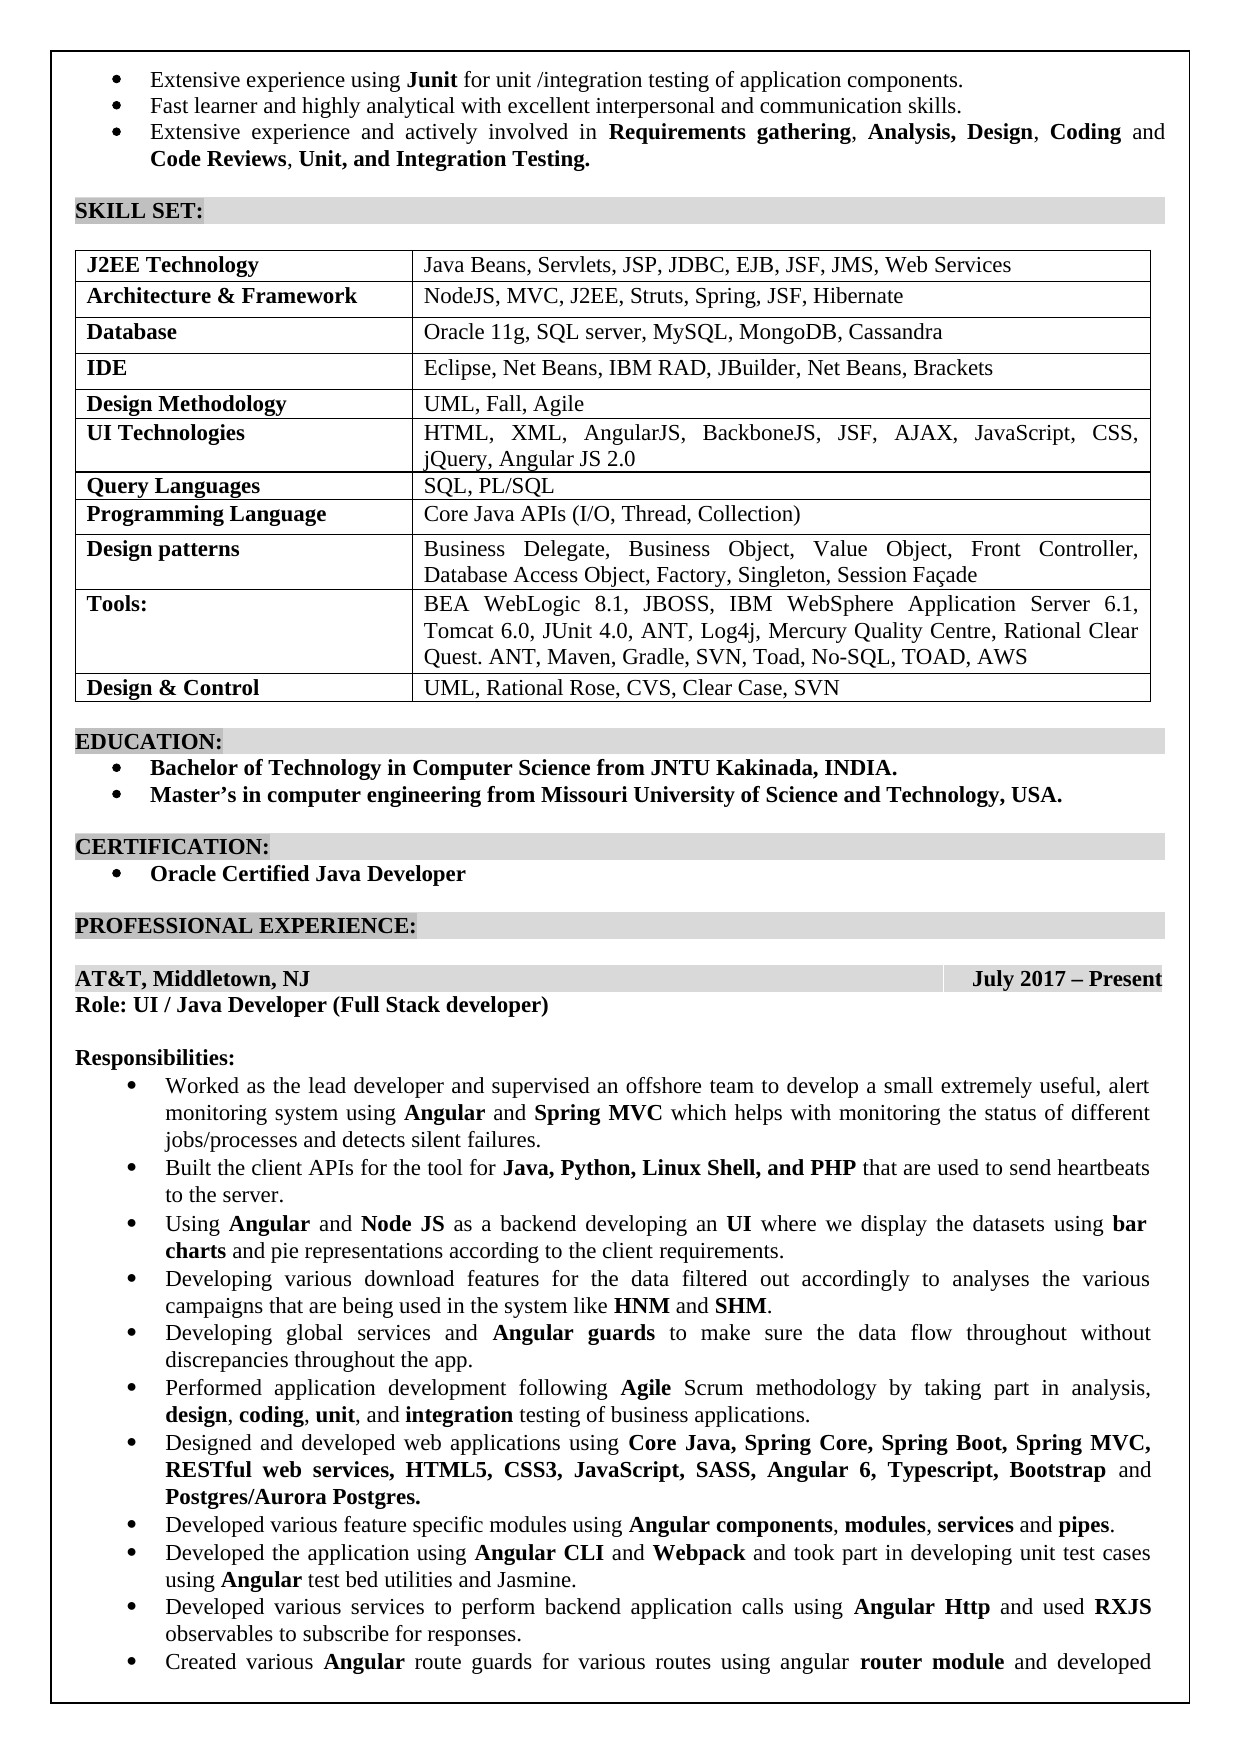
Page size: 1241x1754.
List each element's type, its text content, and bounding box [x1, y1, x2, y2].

table_cell Business Delegate, Business Object, Value Object, Front Controller, Database Access Object, Factory, Singleton, Session Façade [413, 535, 1150, 589]
list Worked as the lead developer and supervised an offshore team to develop a small extremely useful, alert monitoring system using Angular and Spring MVC which helps with monitoring the status of different jobs/processes and detects silent failures. [128, 1072, 1151, 1153]
table_cell Design Methodology [76, 390, 412, 418]
list Fast learner and highly analytical with excellent interpersonal and communication skills. [112, 92, 1165, 118]
table_header Java Beans, Servlets, JSP, JDBC, EJB, JSF, JMS, Web Services [413, 251, 1150, 281]
table_cell NodeJS, MVC, J2EE, Struts, Spring, JSF, Hibernate [413, 282, 1150, 317]
list Bachelor of Technology in Computer Science from JNTU Kakinada, INDIA. [112, 754, 1165, 781]
text SKILL SET: [75, 197, 1165, 224]
table_cell UML, Fall, Agile [413, 390, 1150, 418]
table_cell Query Languages [76, 473, 412, 499]
list Using Angular and Node JS as a backend developing an UI where we display the datasets using bar charts and pie representations according to the client requirements. [128, 1210, 1148, 1263]
list Designed and developed web applications using Core Java, Spring Core, Spring Boot, Spring MVC, RESTful web services, HTML5, CSS3, JavaScript, SASS, Angular 6, Typescript, Bootstrap and Postgres/Aurora Postgres. [128, 1429, 1151, 1509]
table_cell UI Technologies [76, 419, 412, 471]
text CERTIFICATION: [75, 833, 1165, 860]
list Extensive experience and actively involved in Requirements gathering, Analysis, Design, Coding and Code Reviews, Unit, and Integration Testing. [112, 118, 1165, 171]
list Extensive experience using Junit for unit /integration testing of application components. [112, 66, 1165, 92]
table_cell Core Java APIs (I/O, Thread, Collection) [413, 500, 1150, 534]
table_cell IDE [76, 354, 412, 389]
text Role: UI / Java Developer (Full Stack developer) [75, 992, 1165, 1018]
text PROFESSIONAL EXPERIENCE: [75, 912, 1165, 939]
text EDUCATION: [223, 728, 1165, 754]
list Developed various services to perform backend application calls using Angular Http and used RXJS observables to subscribe for responses. [128, 1593, 1151, 1647]
list Master’s in computer engineering from Missouri University of Science and Technology, USA. [112, 781, 1165, 807]
table_cell Eclipse, Net Beans, IBM RAD, JBuilder, Net Beans, Brackets [413, 354, 1150, 389]
list Developing various download features for the data filtered out accordingly to analyses the various campaigns that are being used in the system like HNM and SHM. [128, 1265, 1151, 1318]
list Built the client APIs for the tool for Java, Python, Linux Shell, and PHP that are used to send heartbeats to the server. [128, 1154, 1151, 1208]
list Developed the application using Angular CLI and Webpack and took part in developing unit test cases using Angular test bed utilities and Jasmine. [128, 1539, 1151, 1592]
table_header J2EE Technology [76, 251, 412, 281]
table_cell Oracle 11g, SQL server, MySQL, MongoDB, Cassandra [413, 318, 1150, 353]
table_cell Design & Control [76, 674, 412, 701]
table_cell BEA WebLogic 8.1, JBOSS, IBM WebSphere Application Server 6.1, Tomcat 6.0, JUnit 4.0, ANT, Log4j, Mercury Quality Centre, Rational Clear Quest. ANT, Maven, Gradle, SVN, Toad, No-SQL, TOAD, AWS [413, 590, 1150, 673]
list Oracle Certified Java Developer [112, 860, 1165, 886]
list Developing global services and Angular guards to make sure the data flow throughout without discrepancies throughout the app. [128, 1319, 1151, 1373]
text Responsibilities: [75, 1044, 1165, 1071]
table_cell HTML, XML, AngularJS, BackboneJS, JSF, AJAX, JavaScript, CSS, jQuery, Angular JS 2.0 [413, 419, 1150, 471]
table_cell UML, Rational Rose, CVS, Clear Case, SVN [413, 674, 1150, 701]
table_cell Tools: [76, 590, 412, 673]
table_cell Programming Language [76, 500, 412, 534]
list Performed application development following Agile Scrum methodology by taking part in analysis, design, coding, unit, and integration testing of business applications. [128, 1374, 1151, 1428]
table_cell Architecture & Framework [76, 282, 412, 317]
table_cell Database [76, 318, 412, 353]
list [128, 1648, 1151, 1674]
table_cell Design patterns [76, 535, 412, 589]
list Developed various feature specific modules using Angular components, modules, services and pipes. [128, 1511, 1151, 1537]
table_cell SQL, PL/SQL [413, 473, 1150, 499]
